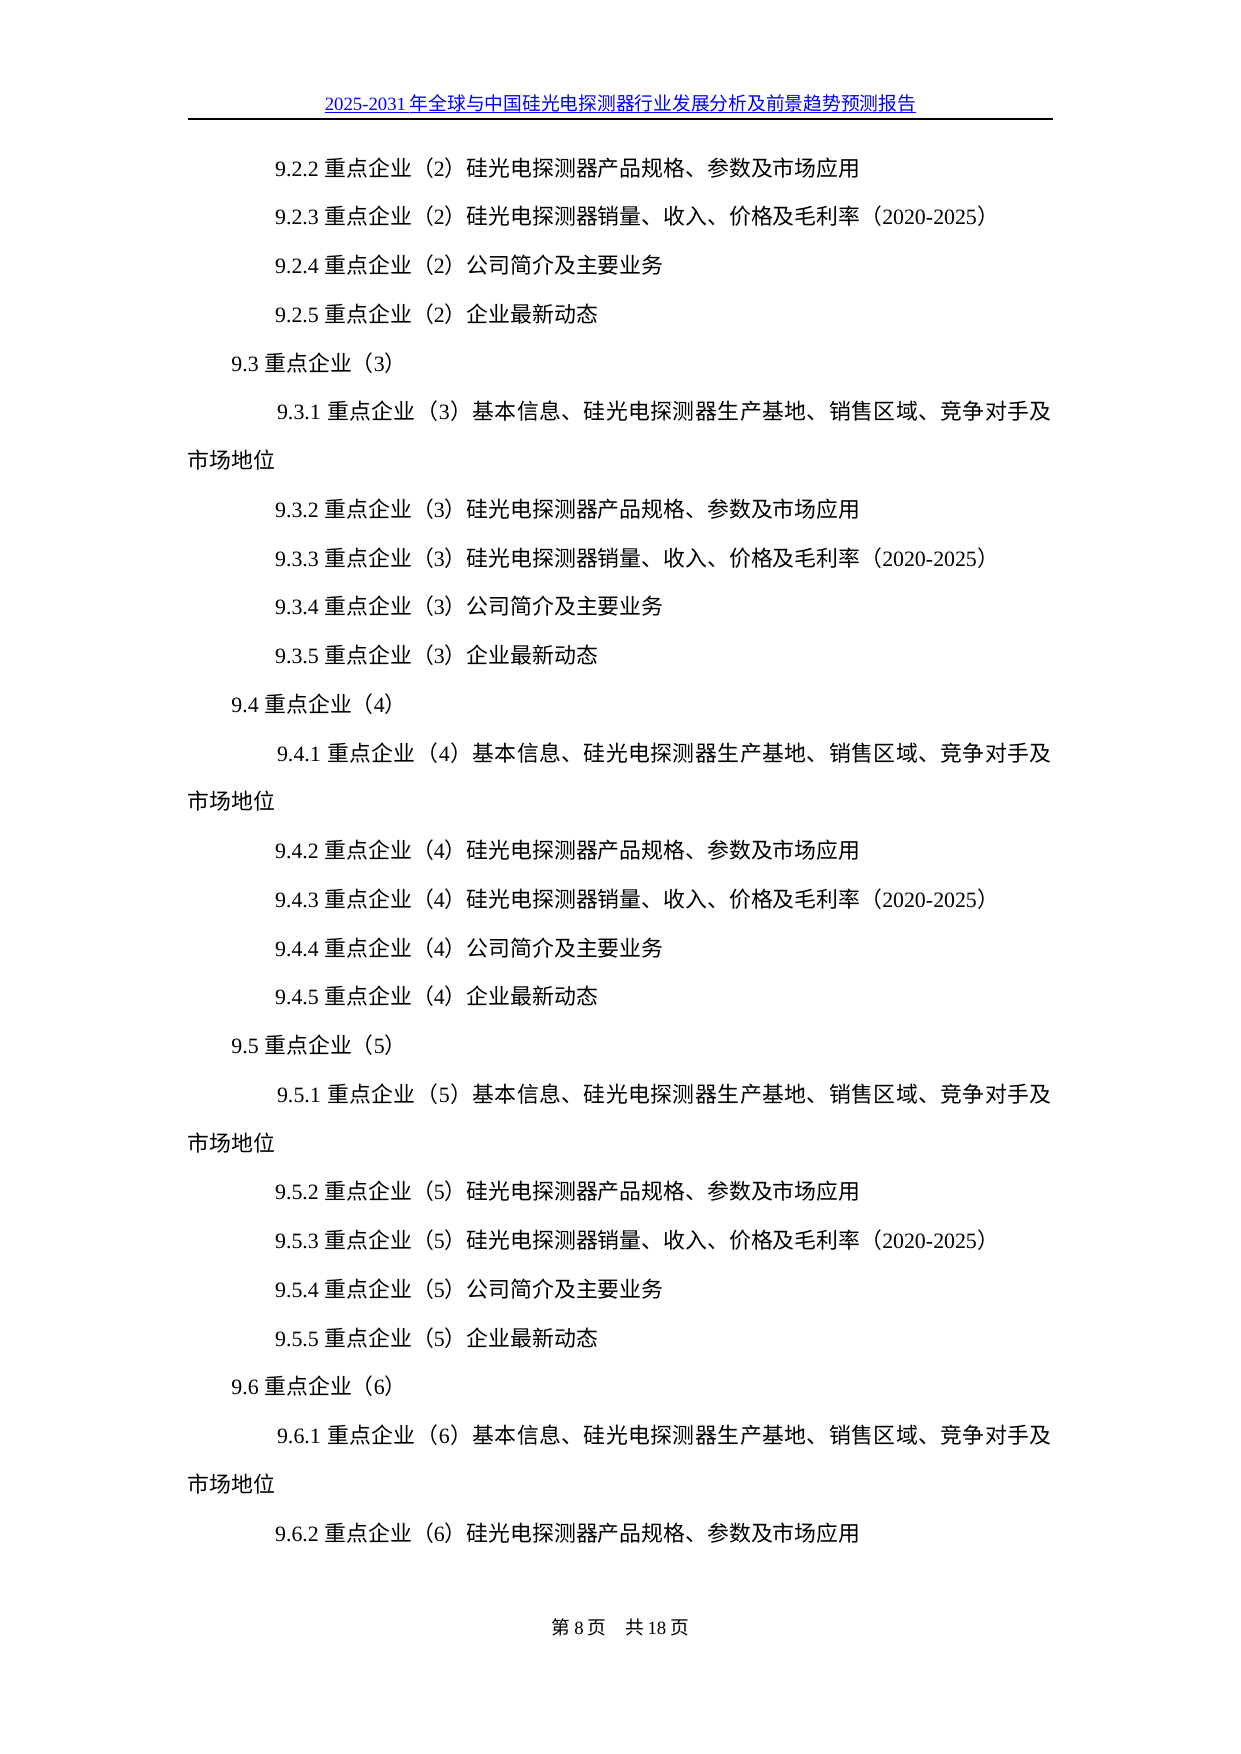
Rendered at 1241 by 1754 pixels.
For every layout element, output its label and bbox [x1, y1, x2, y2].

text [187, 150, 1053, 1548]
